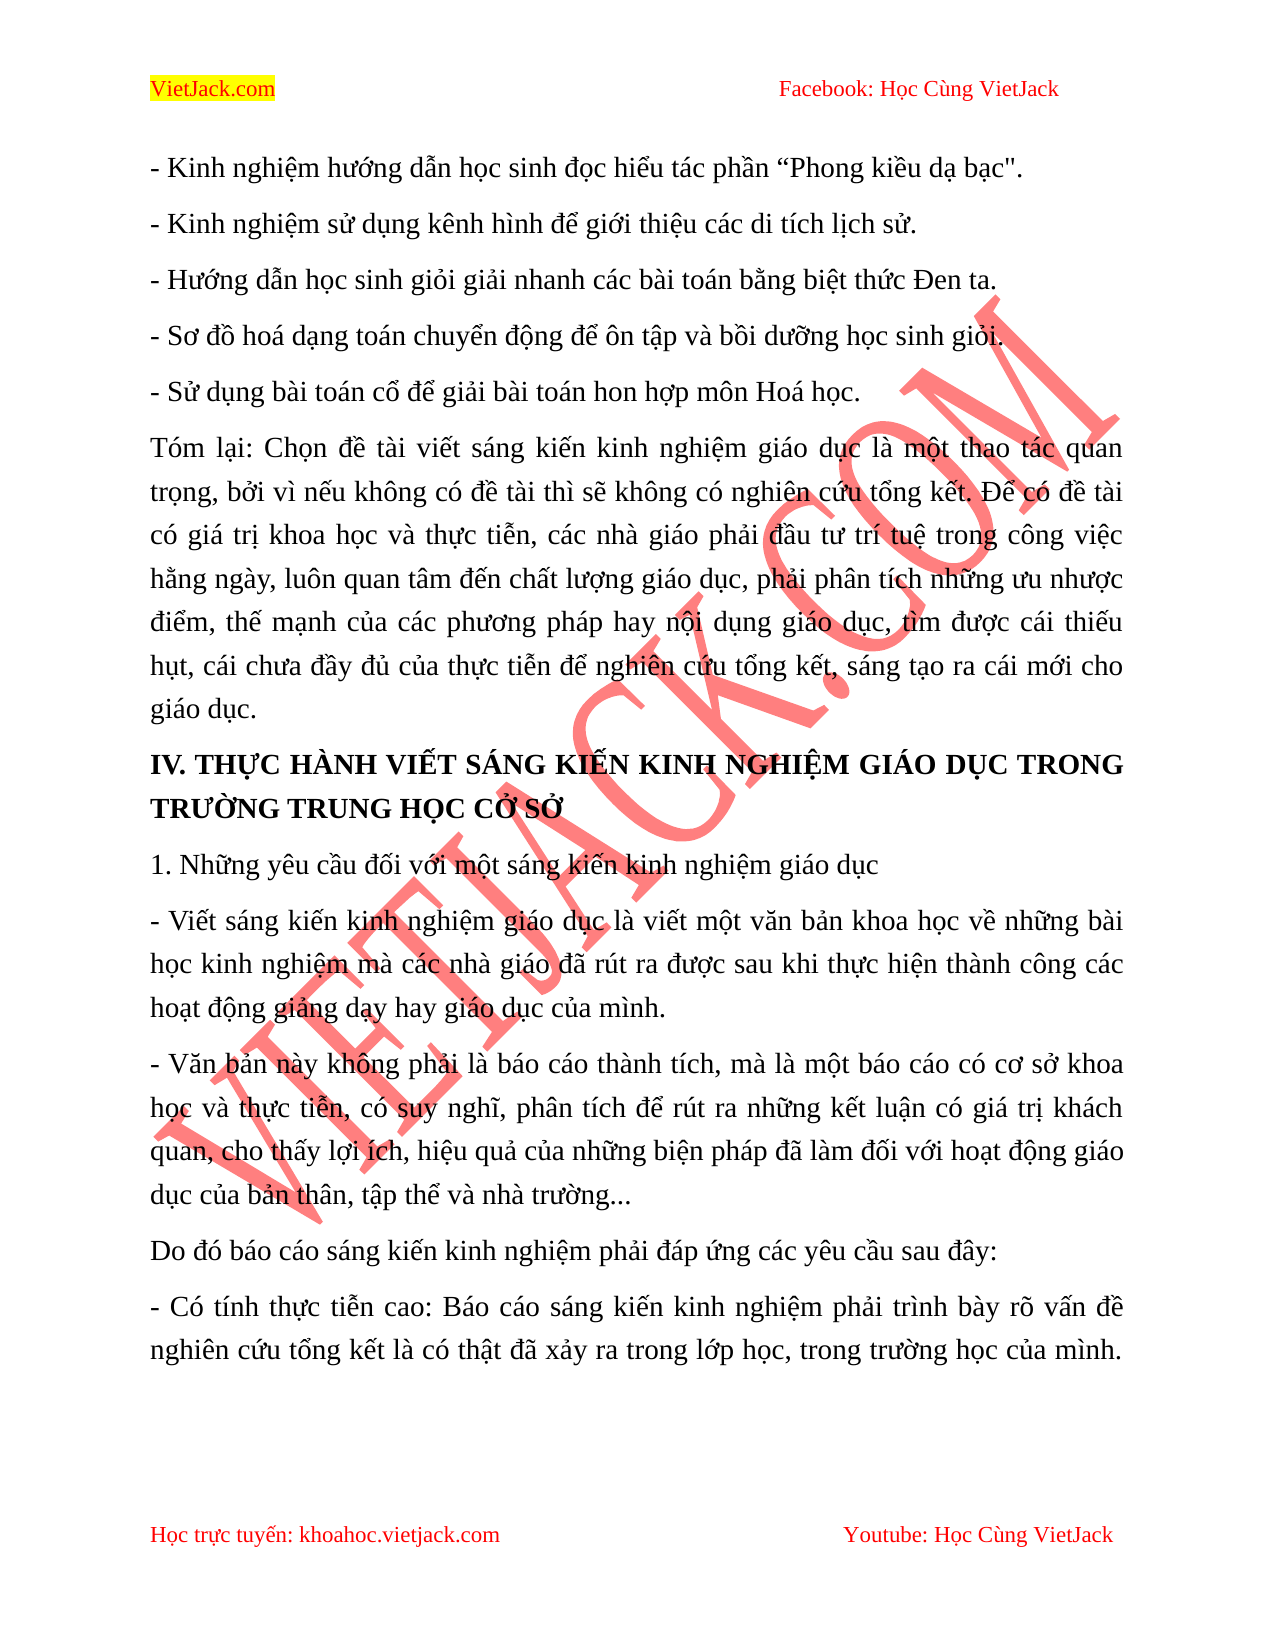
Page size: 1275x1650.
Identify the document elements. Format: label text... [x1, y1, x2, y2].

text - Hướng dẫn học sinh giỏi giải nhanh các bài toán bằng biệt thức Đen ta. [150, 262, 1125, 296]
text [150, 1289, 1125, 1366]
text - Sơ đồ hoá dạng toán chuyển động để ôn tập và bồi dưỡng học sinh giỏi. [150, 318, 1125, 352]
text 1. Những yêu cầu đối với một sáng kiến kinh nghiệm giáo dục [150, 847, 1125, 881]
text Tóm lại: Chọn đề tài viết sáng kiến kinh nghiệm giáo dục là một thao tác quan trọng, bởi vì nếu không có đề tài thì sẽ không có nghiên cứu tổng kết. Để có đề tài có giá trị khoa học và thực tiễn, các nhà giáo phải đầu tư trí tuệ trong công việc hằng ngày, luôn quan tâm đến chất lượng giáo dục, phải phân tích những ưu nhược điểm, thế mạnh của các phương pháp hay nội dụng giáo dục, tìm được cái thiếu hụt, cái chưa đầy đủ của thực tiễn để nghiên cứu tổng kết, sáng tạo ra cái mới cho giáo dục. [150, 430, 1125, 725]
text - Kinh nghiệm sử dụng kênh hình để giới thiệu các di tích lịch sử. [150, 206, 1125, 239]
text - Viết sáng kiến kinh nghiệm giáo dục là viết một văn bản khoa học về những bài học kinh nghiệm mà các nhà giáo đã rút ra được sau khi thực hiện thành công các hoạt động giảng dạy hay giáo dục của mình. [150, 903, 1125, 1024]
text Do đó báo cáo sáng kiến kinh nghiệm phải đáp ứng các yêu cầu sau đây: [150, 1233, 1125, 1266]
text - Kinh nghiệm hướng dẫn học sinh đọc hiểu tác phần “Phong kiều dạ bạc". [150, 150, 1125, 183]
text - Văn bản này không phải là báo cáo thành tích, mà là một báo cáo có cơ sở khoa học và thực tiễn, có suy nghĩ, phân tích để rút ra những kết luận có giá trị khách quan, cho thấy lợi ích, hiệu quả của những biện pháp đã làm đối với hoạt động giáo dục của bản thân, tập thể và nhà trường... [150, 1046, 1125, 1210]
text - Sử dụng bài toán cổ để giải bài toán hon hợp môn Hoá học. [150, 374, 1125, 408]
text IV. THỰC HÀNH VIẾT SÁNG KIẾN KINH NGHIỆM GIÁO DỤC TRONG TRƯỜNG TRUNG HỌC CỞ SỞ [150, 747, 1125, 824]
